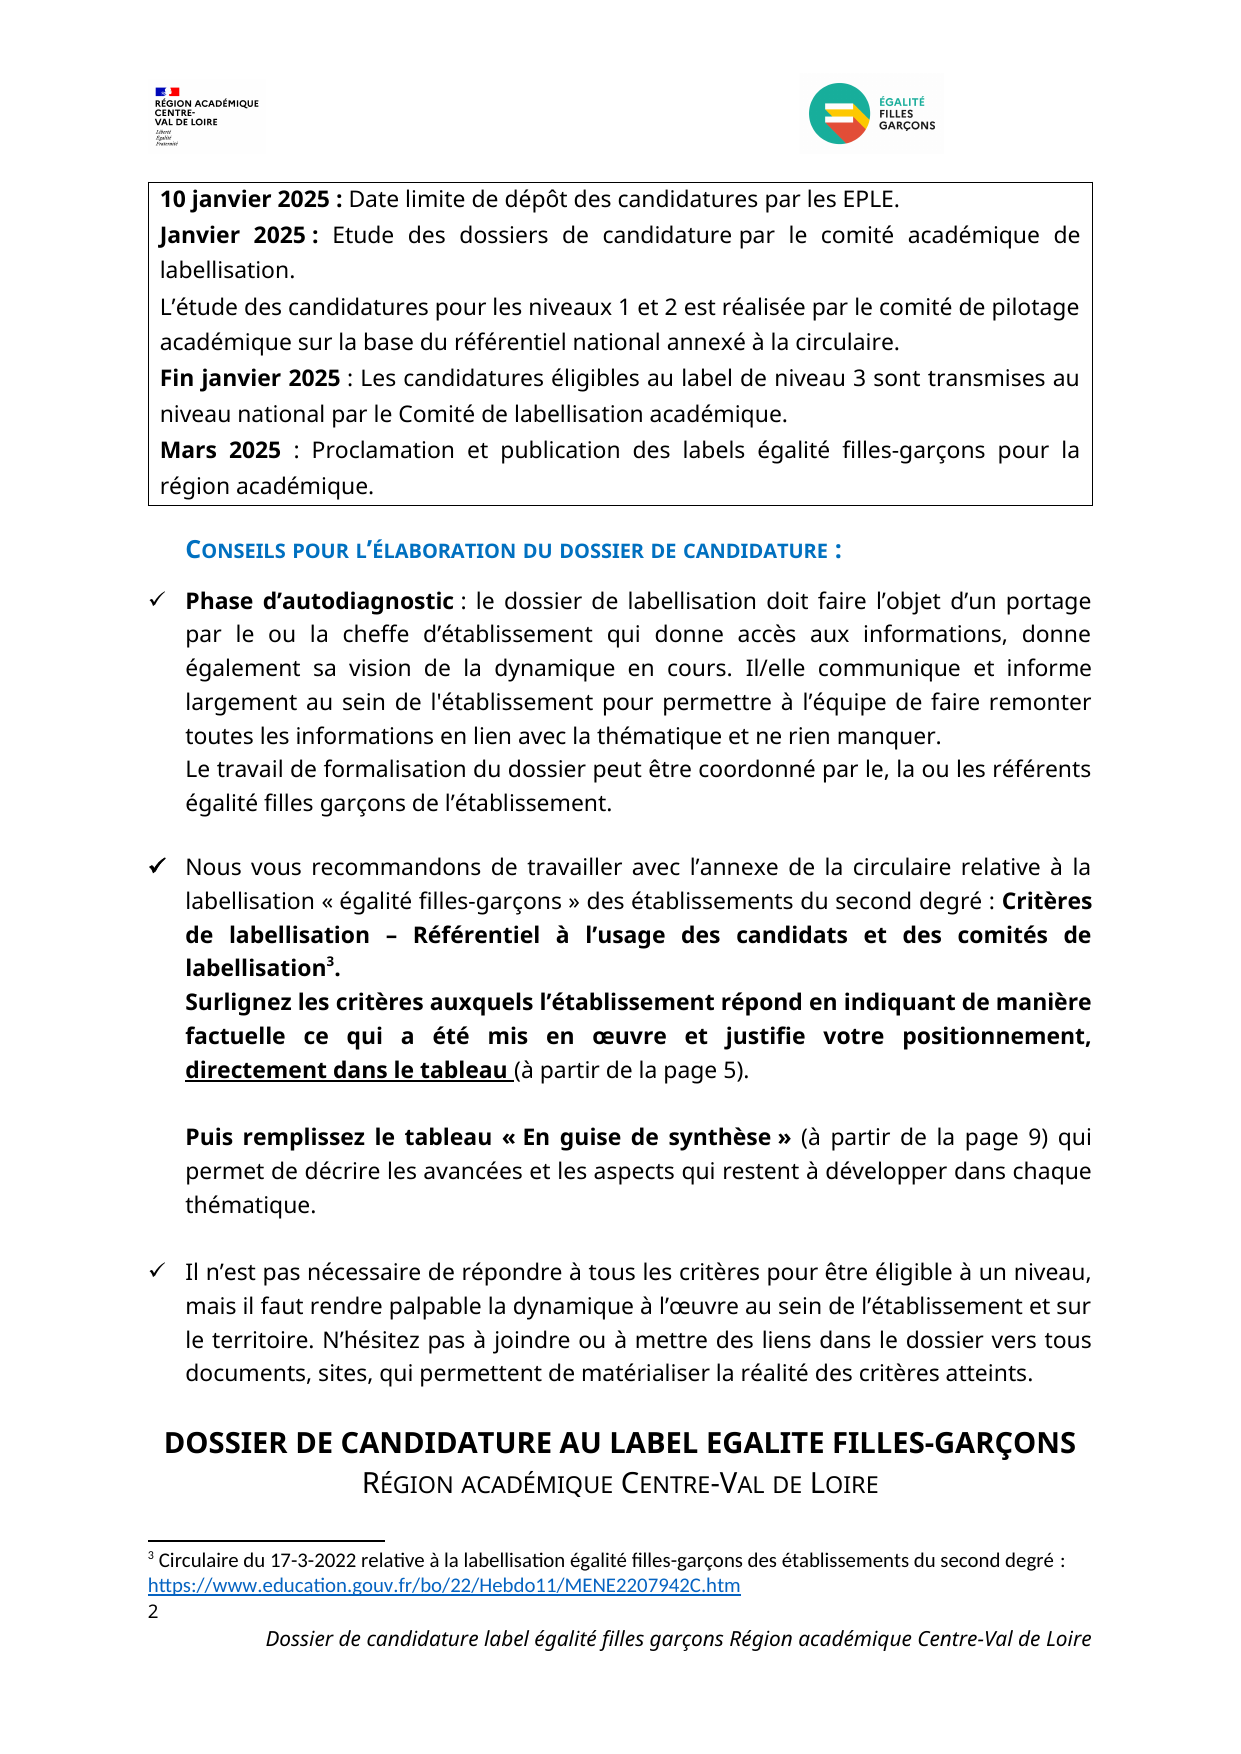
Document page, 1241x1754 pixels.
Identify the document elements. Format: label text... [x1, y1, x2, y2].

text Région académique Centre-Val de Loire [148, 1462, 1092, 1502]
list Nous vous recommandons de travailler avec l’annexe de la circulaire relative à la labellisation « égalité filles-garçons » des établissements du second degré : Critères de labellisation – Référentiel à l’usage des candidats et des comités de labellisation. [148, 851, 1092, 984]
text Puis remplissez le tableau « En guise de synthèse » (à partir de la page 9) qui permet de décrire les avancées et les aspects qui restent à développer dans chaque thématique. [185, 1121, 1092, 1220]
table_header 10 janvier 2025 : Date limite de dépôt des candidatures par les EPLE. Janvier 2025 : Etude des dossiers de candidature par le comité académique de labellisation. L’étude des candidatures pour les niveaux 1 et 2 est réalisée par le comité de pilotage académique sur la base du référentiel national annexé à la circulaire. Fin janvier 2025 : Les candidatures éligibles au label de niveau 3 sont transmises au niveau national par le Comité de labellisation académique. Mars 2025 : Proclamation et publication des labels égalité filles-garçons pour la région académique. [149, 183, 1092, 505]
list Phase d’autodiagnostic : le dossier de labellisation doit faire l’objet d’un portage par le ou la cheffe d’établissement qui donne accès aux informations, donne également sa vision de la dynamique en cours. Il/elle communique et informe largement au sein de l'établissement pour permettre à l’équipe de faire remonter toutes les informations en lien avec la thématique et ne rien manquer. [148, 585, 1092, 751]
picture [799, 73, 944, 154]
text Le travail de formalisation du dossier peut être coordonné par le, la ou les référents égalité filles garçons de l’établissement. [185, 753, 1092, 818]
text Conseils pour l’élaboration du dossier de candidature : [185, 531, 1092, 565]
picture [147, 79, 267, 154]
list Il n’est pas nécessaire de répondre à tous les critères pour être éligible à un niveau, mais il faut rendre palpable la dynamique à l’œuvre au sein de l’établissement et sur le territoire. N’hésitez pas à joindre ou à mettre des liens dans le dossier vers tous documents, sites, qui permettent de matérialiser la réalité des critères atteints. [148, 1256, 1092, 1389]
text DOSSIER DE CANDIDATURE AU LABEL EGALITE FILLES-GARÇONS [148, 1422, 1092, 1462]
text Surlignez les critères auxquels l’établissement répond en indiquant de manière factuelle ce qui a été mis en œuvre et justifie votre positionnement, directement dans le tableau (à partir de la page 5). [185, 986, 1092, 1085]
